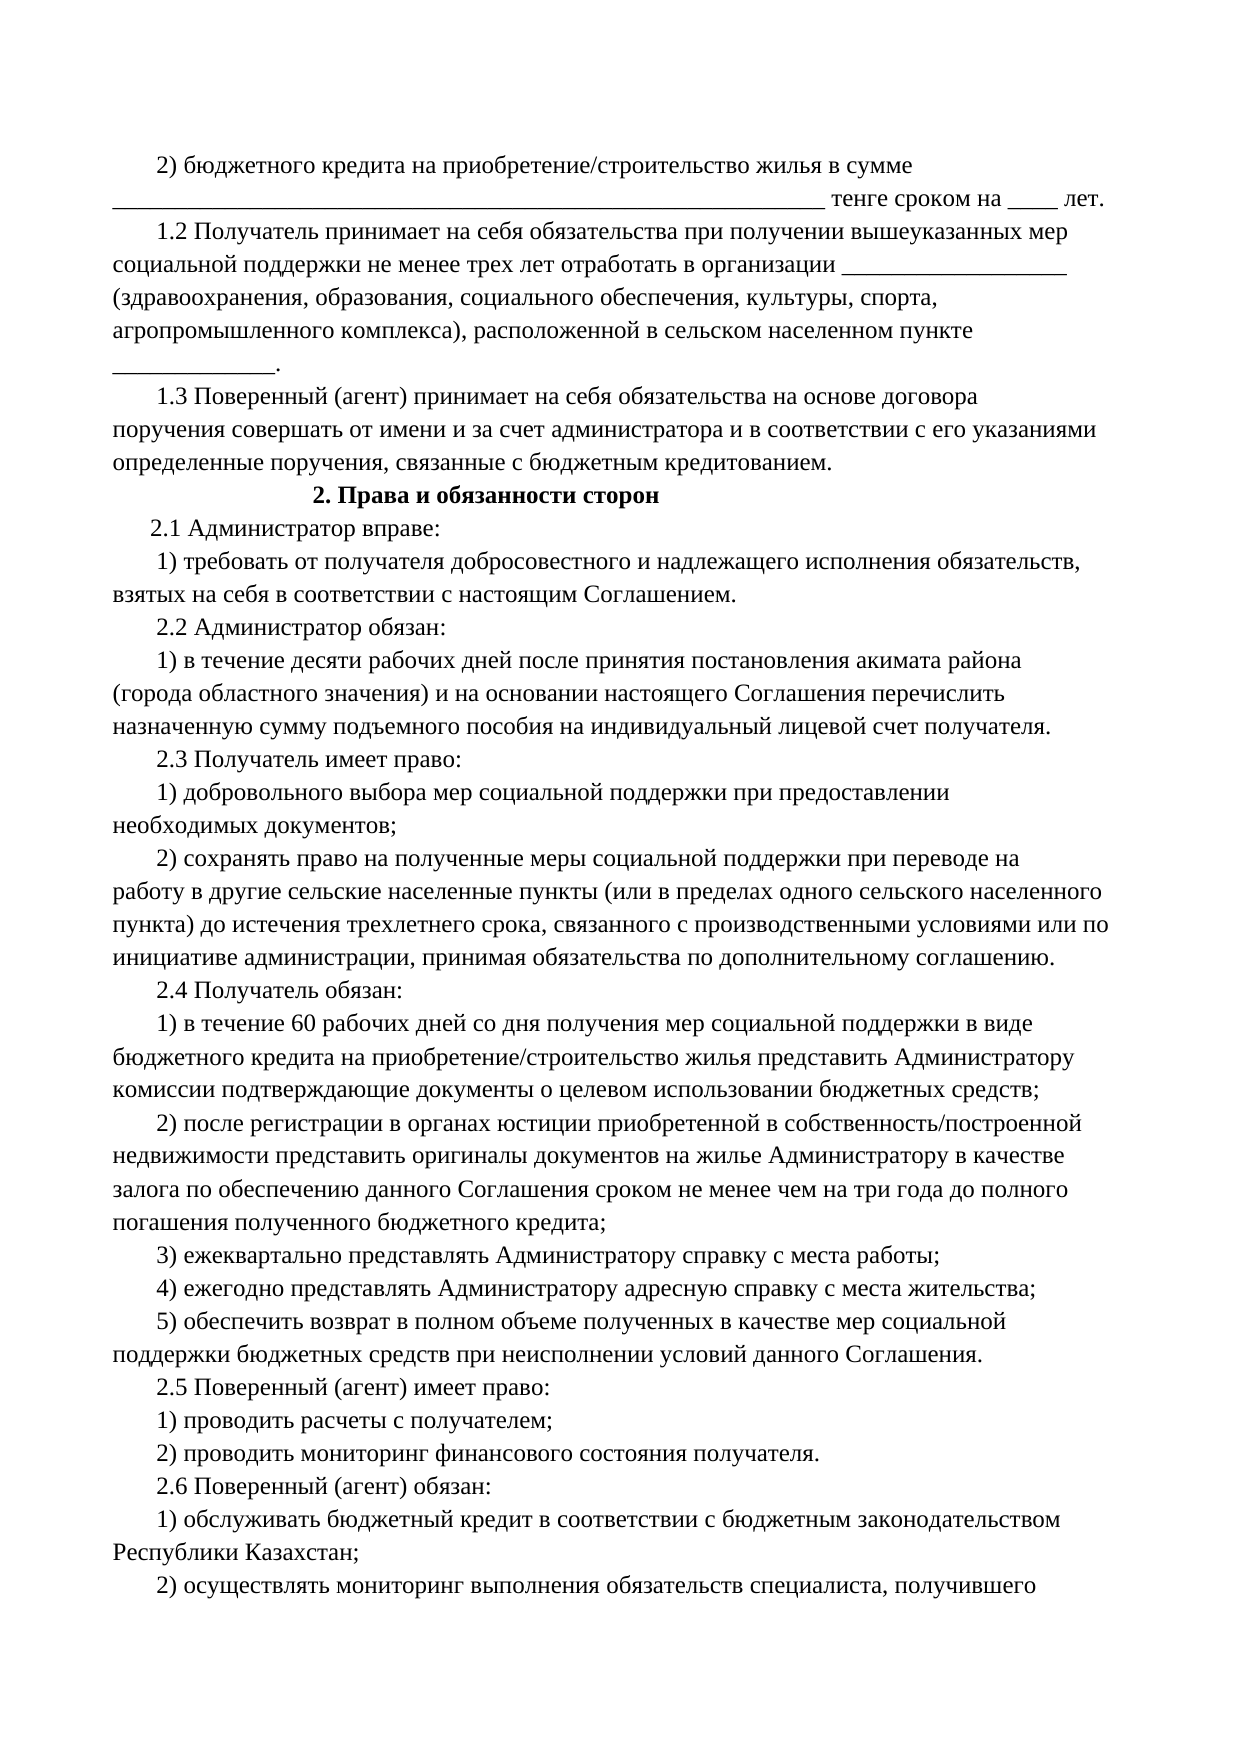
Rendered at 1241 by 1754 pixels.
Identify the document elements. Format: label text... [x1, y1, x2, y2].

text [112, 150, 1128, 476]
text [112, 513, 1128, 1599]
text 2. Права и обязанности сторон [112, 480, 1128, 509]
